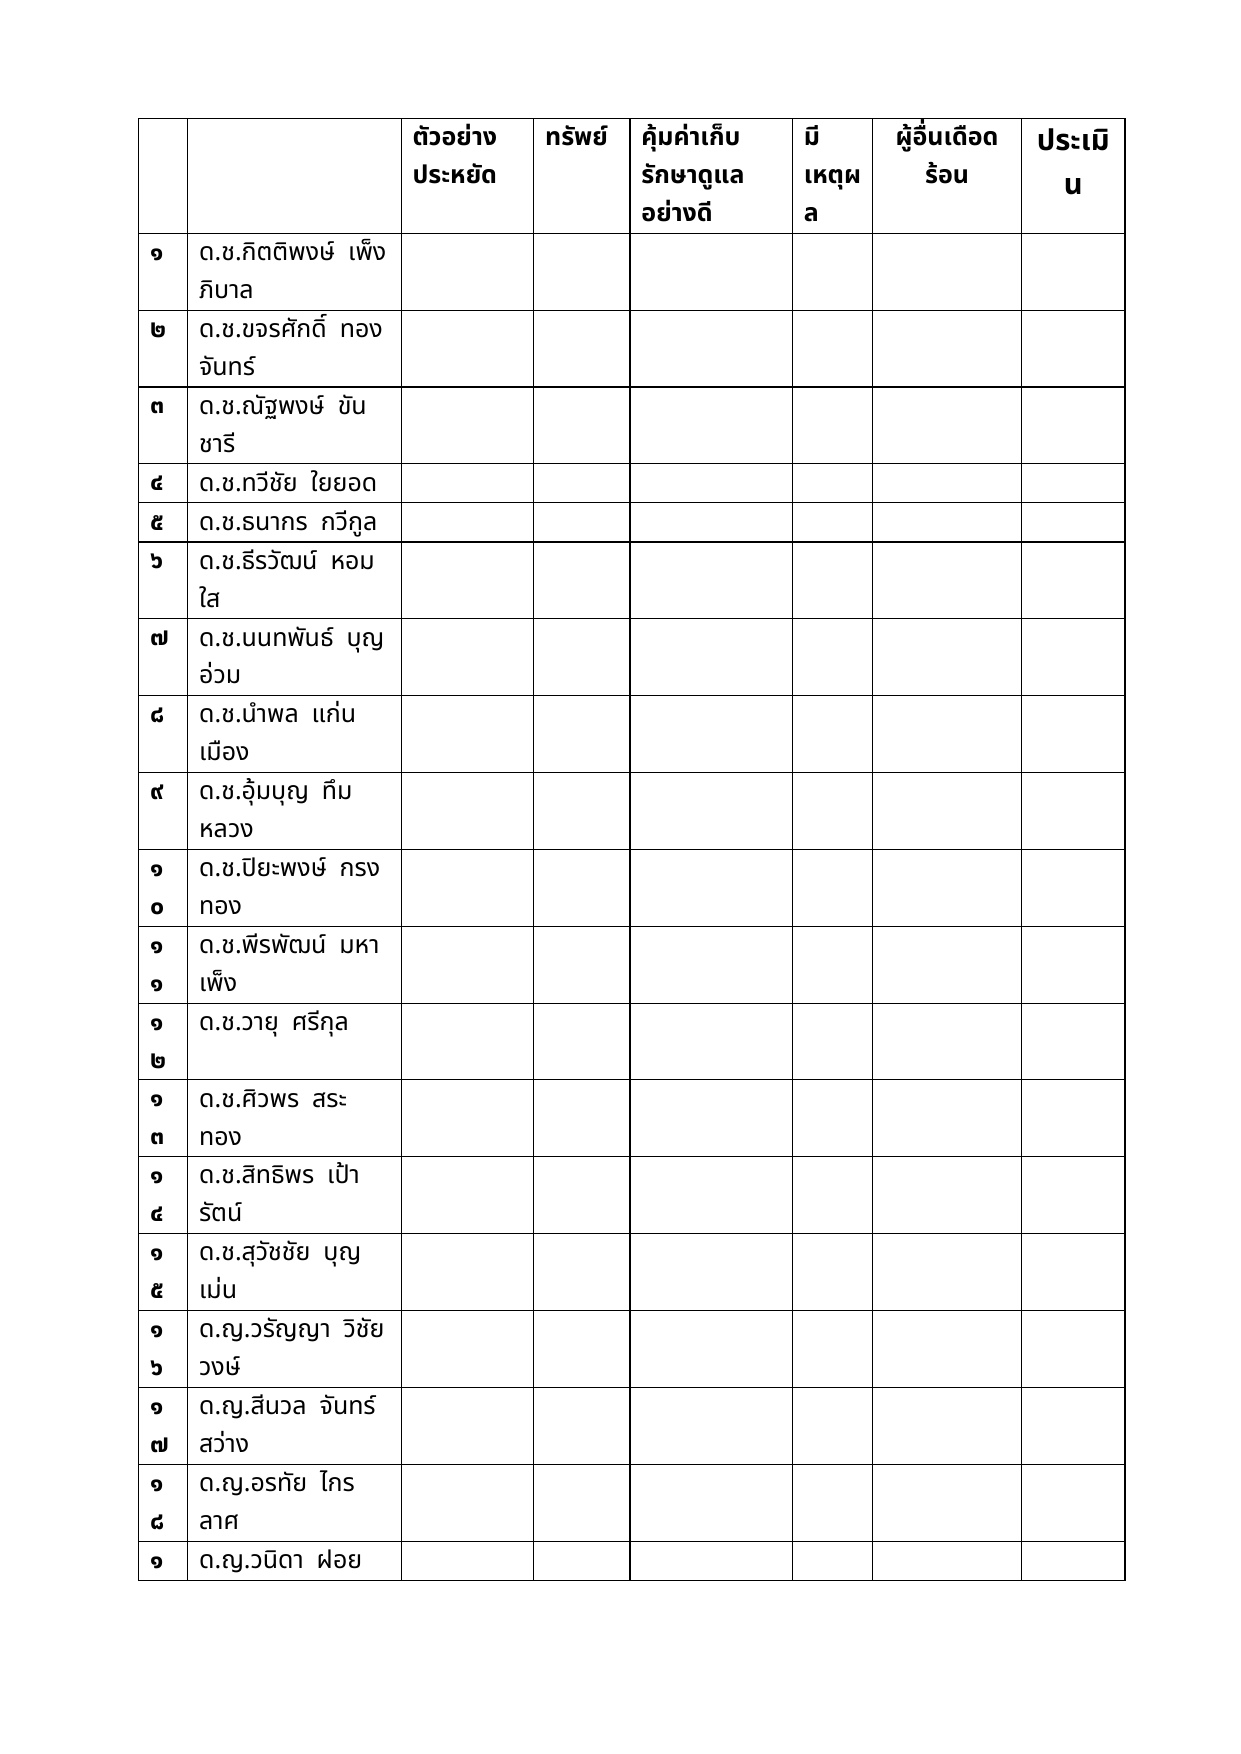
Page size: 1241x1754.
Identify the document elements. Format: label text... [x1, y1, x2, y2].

table_cell ๑๙ [139, 1542, 187, 1579]
table_cell [631, 1234, 792, 1310]
table_cell [873, 503, 1021, 541]
table_cell [534, 543, 629, 618]
table_cell ๑๔ [139, 1157, 187, 1233]
table_cell [793, 503, 872, 541]
table_cell [1022, 1311, 1124, 1387]
table_cell [873, 850, 1021, 926]
table_cell มีเงินฝากออมทรัพย์ [534, 119, 629, 233]
table_cell [402, 388, 533, 463]
table_cell [402, 927, 533, 1003]
table_cell [1022, 503, 1124, 541]
table_cell [793, 1465, 872, 1541]
table_cell [534, 773, 629, 849]
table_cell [631, 119, 792, 233]
table_cell [873, 696, 1021, 772]
table_cell [631, 927, 792, 1003]
table_cell [793, 1388, 872, 1464]
table_cell [793, 1234, 872, 1310]
table_cell [1022, 1080, 1124, 1156]
table_cell [534, 234, 629, 309]
table_cell [534, 1311, 629, 1387]
table_cell [631, 1157, 792, 1233]
table_cell [873, 1542, 1021, 1579]
table_cell ด.ช.สิทธิพร เป้ารัตน์ [188, 1157, 401, 1233]
table_cell [1022, 234, 1124, 309]
table_cell [534, 388, 629, 463]
table_cell [873, 388, 1021, 463]
table_cell ๘ [139, 696, 187, 772]
table_cell [631, 388, 792, 463]
table_cell [793, 1157, 872, 1233]
table_cell [1022, 311, 1124, 386]
table_cell [631, 311, 792, 386]
table_cell [873, 234, 1021, 309]
table_cell [631, 696, 792, 772]
table_cell [1022, 696, 1124, 772]
table_cell [1022, 388, 1124, 463]
table_cell [631, 1080, 792, 1156]
table_cell ด.ญ.สีนวล จันทร์สว่าง [188, 1388, 401, 1464]
table_cell [402, 1465, 533, 1541]
table_cell [1022, 464, 1124, 502]
table_cell [631, 850, 792, 926]
table_cell ด.ช.อุ้มบุญ ทึมหลวง [188, 773, 401, 849]
table_cell [534, 503, 629, 541]
table_cell ๑๗ [139, 1388, 187, 1464]
table_cell [1022, 773, 1124, 849]
table_cell [1022, 1465, 1124, 1541]
table_cell ๒ [139, 311, 187, 386]
table_cell ด.ช.ศิวพร สระทอง [188, 1080, 401, 1156]
table_cell [402, 234, 533, 309]
table_cell ๑๖ [139, 1311, 187, 1387]
table_cell [873, 619, 1021, 695]
table_cell [631, 1542, 792, 1579]
table_cell [402, 1388, 533, 1464]
table_cell [402, 464, 533, 502]
table_cell [873, 773, 1021, 849]
table_cell [793, 773, 872, 849]
table_cell ด.ช.สุวัชชัย บุญเม่น [188, 1234, 401, 1310]
table_cell [793, 311, 872, 386]
table_cell [793, 1080, 872, 1156]
table_cell ด.ช.นำพล แก่นเมือง [188, 696, 401, 772]
table_cell [793, 543, 872, 618]
table_cell [402, 1004, 533, 1079]
table_cell [793, 1004, 872, 1079]
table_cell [873, 119, 1021, 233]
table_cell [793, 1311, 872, 1387]
table_cell [402, 773, 533, 849]
table_cell ด.ช.ณัฐพงษ์ ขันชารี [188, 388, 401, 463]
table_cell [873, 311, 1021, 386]
table_cell [793, 234, 872, 309]
table_cell [534, 1388, 629, 1464]
table_cell [1022, 619, 1124, 695]
table_cell ๓ [139, 388, 187, 463]
table_cell ๑๘ [139, 1465, 187, 1541]
table_cell [631, 619, 792, 695]
table_cell [631, 234, 792, 309]
table_cell [534, 850, 629, 926]
table_cell [534, 1234, 629, 1310]
table_cell [873, 927, 1021, 1003]
table_cell [402, 1157, 533, 1233]
table_cell ด.ช.ธนากร กวีกูล [188, 503, 401, 541]
table_cell [1022, 1157, 1124, 1233]
table_cell ๑๑ [139, 927, 187, 1003]
table_cell [1022, 1388, 1124, 1464]
table_cell [793, 619, 872, 695]
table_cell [793, 119, 872, 233]
table_cell ด.ช.ทวีชัย ใยยอด [188, 464, 401, 502]
table_cell [631, 1465, 792, 1541]
table_cell [793, 850, 872, 926]
table_cell [631, 543, 792, 618]
table_cell [631, 464, 792, 502]
table_cell [873, 464, 1021, 502]
table_cell [534, 311, 629, 386]
table_cell [1022, 1542, 1124, 1579]
table_cell [402, 503, 533, 541]
table_cell [793, 464, 872, 502]
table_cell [402, 119, 533, 233]
table_cell [873, 1234, 1021, 1310]
table_cell [793, 696, 872, 772]
table_cell [873, 1311, 1021, 1387]
table_cell ๑๓ [139, 1080, 187, 1156]
table_cell ๔ [139, 464, 187, 502]
table_cell [873, 1004, 1021, 1079]
table_cell [534, 464, 629, 502]
table_cell ด.ช.พีรพัฒน์ มหาเพ็ง [188, 927, 401, 1003]
table_cell [793, 1542, 872, 1579]
table_cell ด.ช.วายุ ศรีกุล [188, 1004, 401, 1079]
table_cell [873, 543, 1021, 618]
table_cell [534, 696, 629, 772]
table_cell [1022, 1004, 1124, 1079]
table_cell [402, 543, 533, 618]
table_cell [534, 1157, 629, 1233]
table_cell [402, 1234, 533, 1310]
table_cell ๑ [139, 234, 187, 309]
table_cell [631, 773, 792, 849]
table_cell [873, 1388, 1021, 1464]
table_cell [631, 1388, 792, 1464]
table_cell [631, 503, 792, 541]
table_cell ด.ช.นนทพันธ์ บุญอ่วม [188, 619, 401, 695]
table_cell [402, 696, 533, 772]
table_cell ด.ช.กิตติพงษ์ เพ็งภิบาล [188, 234, 401, 309]
table_cell [402, 850, 533, 926]
table_cell [534, 619, 629, 695]
table_cell ๕ [139, 503, 187, 541]
table_cell [793, 927, 872, 1003]
table_cell [534, 1465, 629, 1541]
table_cell [631, 1004, 792, 1079]
table_cell ด.ญ.วรัญญา วิชัยวงษ์ [188, 1311, 401, 1387]
table_cell [402, 619, 533, 695]
table_cell [402, 311, 533, 386]
table_cell ๖ [139, 543, 187, 618]
table_cell [873, 1080, 1021, 1156]
table_cell [402, 1542, 533, 1579]
table_cell [402, 1080, 533, 1156]
table_cell ๑๐ [139, 850, 187, 926]
table_cell [1022, 543, 1124, 618]
table_cell ๑๕ [139, 1234, 187, 1310]
table_cell [1022, 850, 1124, 926]
table_cell ๗ [139, 619, 187, 695]
table_cell [793, 388, 872, 463]
table_cell ด.ช.ขจรศักดิ์ ทองจันทร์ [188, 311, 401, 386]
table_cell [534, 1542, 629, 1579]
table_cell [534, 1004, 629, 1079]
table_cell ๑๒ [139, 1004, 187, 1079]
table_cell ๙ [139, 773, 187, 849]
table_cell [1022, 927, 1124, 1003]
table_cell [873, 1157, 1021, 1233]
table_cell [873, 1465, 1021, 1541]
table_cell ด.ช.ปิยะพงษ์ กรงทอง [188, 850, 401, 926]
table_cell [402, 1311, 533, 1387]
table_cell ด.ช.ธีรวัฒน์ หอมใส [188, 543, 401, 618]
table_cell ด.ญ.วนิดา ฝอยเงิน [188, 1542, 401, 1579]
table_cell [534, 927, 629, 1003]
table_cell [1022, 1234, 1124, 1310]
table_cell [534, 1080, 629, 1156]
table_cell ด.ญ.อรทัย ไกรลาศ [188, 1465, 401, 1541]
table_cell [631, 1311, 792, 1387]
